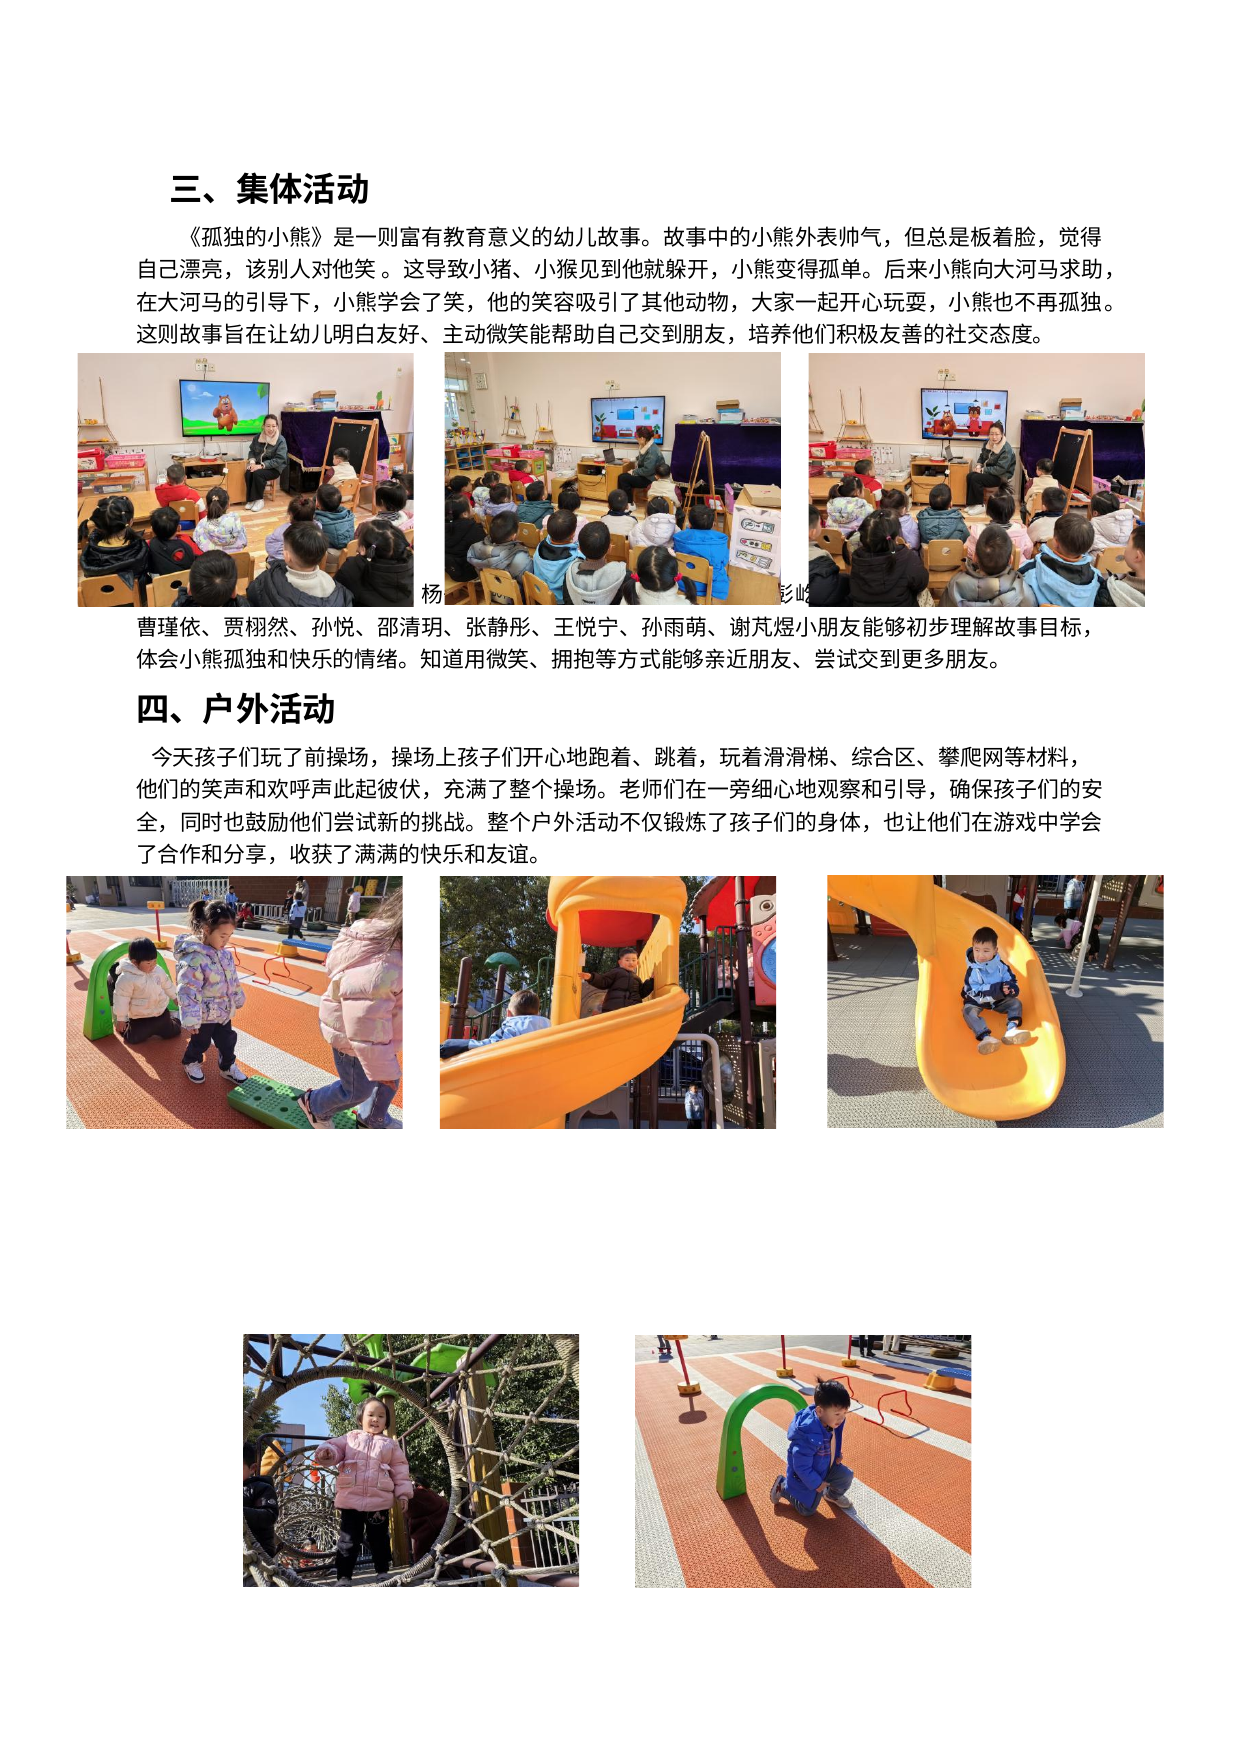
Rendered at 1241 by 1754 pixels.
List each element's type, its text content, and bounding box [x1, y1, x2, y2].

picture [243, 1334, 580, 1587]
list 户外活动 [136, 674, 1104, 739]
picture [439, 876, 777, 1129]
picture [827, 875, 1164, 1128]
picture [635, 1335, 972, 1588]
list 三、集体活动 [136, 154, 1104, 219]
list 今天孩子们玩了前操场，操场上孩子们开心地跑着、跳着，玩着滑滑梯、综合区、攀爬网等材料， [136, 739, 1104, 772]
picture [77, 353, 414, 607]
picture [66, 876, 403, 1129]
list 左烽佑、邓江宁、陈意、杨子沐、洪开澈、田初阳、张文泽、彭屹知、李兴宸、沈恒熠、徐鲲、曹瑾依、贾栩然、孙悦、邵清玥、张静彤、王悦宁、孙雨萌、谢芃煜小朋友能够初步理解故事目标，体会小熊孤独和快乐的情绪。知道用微笑、拥抱等方式能够亲近朋友、尝试交到更多朋友。 [136, 577, 1104, 674]
text 《孤独的小熊》是一则富有教育意义的幼儿故事。故事中的小熊外表帅气，但总是板着脸，觉得自己漂亮，该别人对他笑 。这导致小猪、小猴见到他就躲开，小熊变得孤单。后来小熊向大河马求助，在大河马的引导下，小熊学会了笑，他的笑容吸引了其他动物，大家一起开心玩耍，小熊也不再孤独。这则故事旨在让幼儿明白友好、主动微笑能帮助自己交到朋友，培养他们积极友善的社交态度。 [136, 219, 1104, 349]
picture [808, 353, 1145, 607]
picture [444, 352, 781, 605]
list 他们的笑声和欢呼声此起彼伏，充满了整个操场。老师们在一旁细心地观察和引导，确保孩子们的安全，同时也鼓励他们尝试新的挑战。整个户外活动不仅锻炼了孩子们的身体，也让他们在游戏中学会了合作和分享，收获了满满的快乐和友谊。 [136, 772, 1104, 869]
